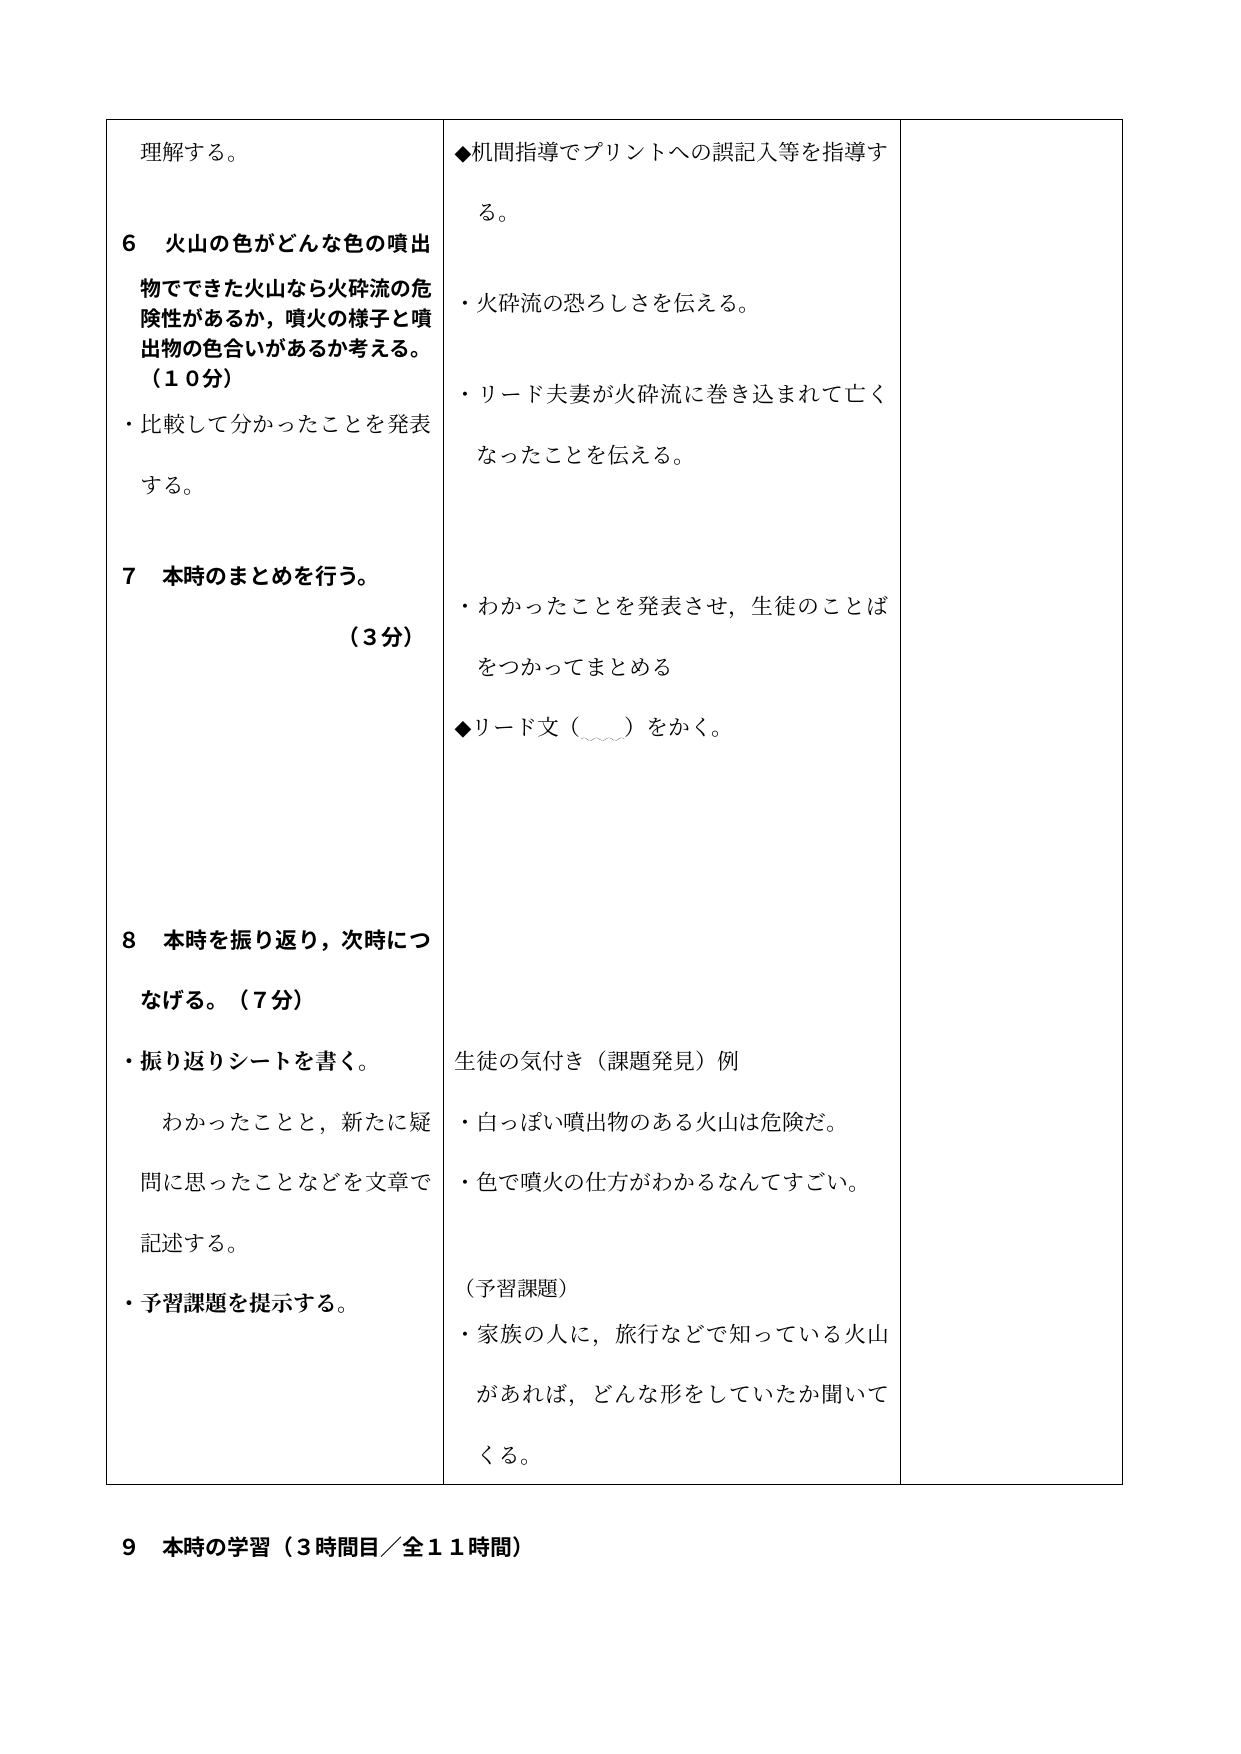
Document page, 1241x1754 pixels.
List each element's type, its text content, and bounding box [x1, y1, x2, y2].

text ９ 本時の学習（３時間目／全１１時間） [118, 1516, 1122, 1576]
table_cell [901, 120, 1122, 1484]
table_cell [107, 120, 443, 1484]
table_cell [444, 120, 900, 1484]
